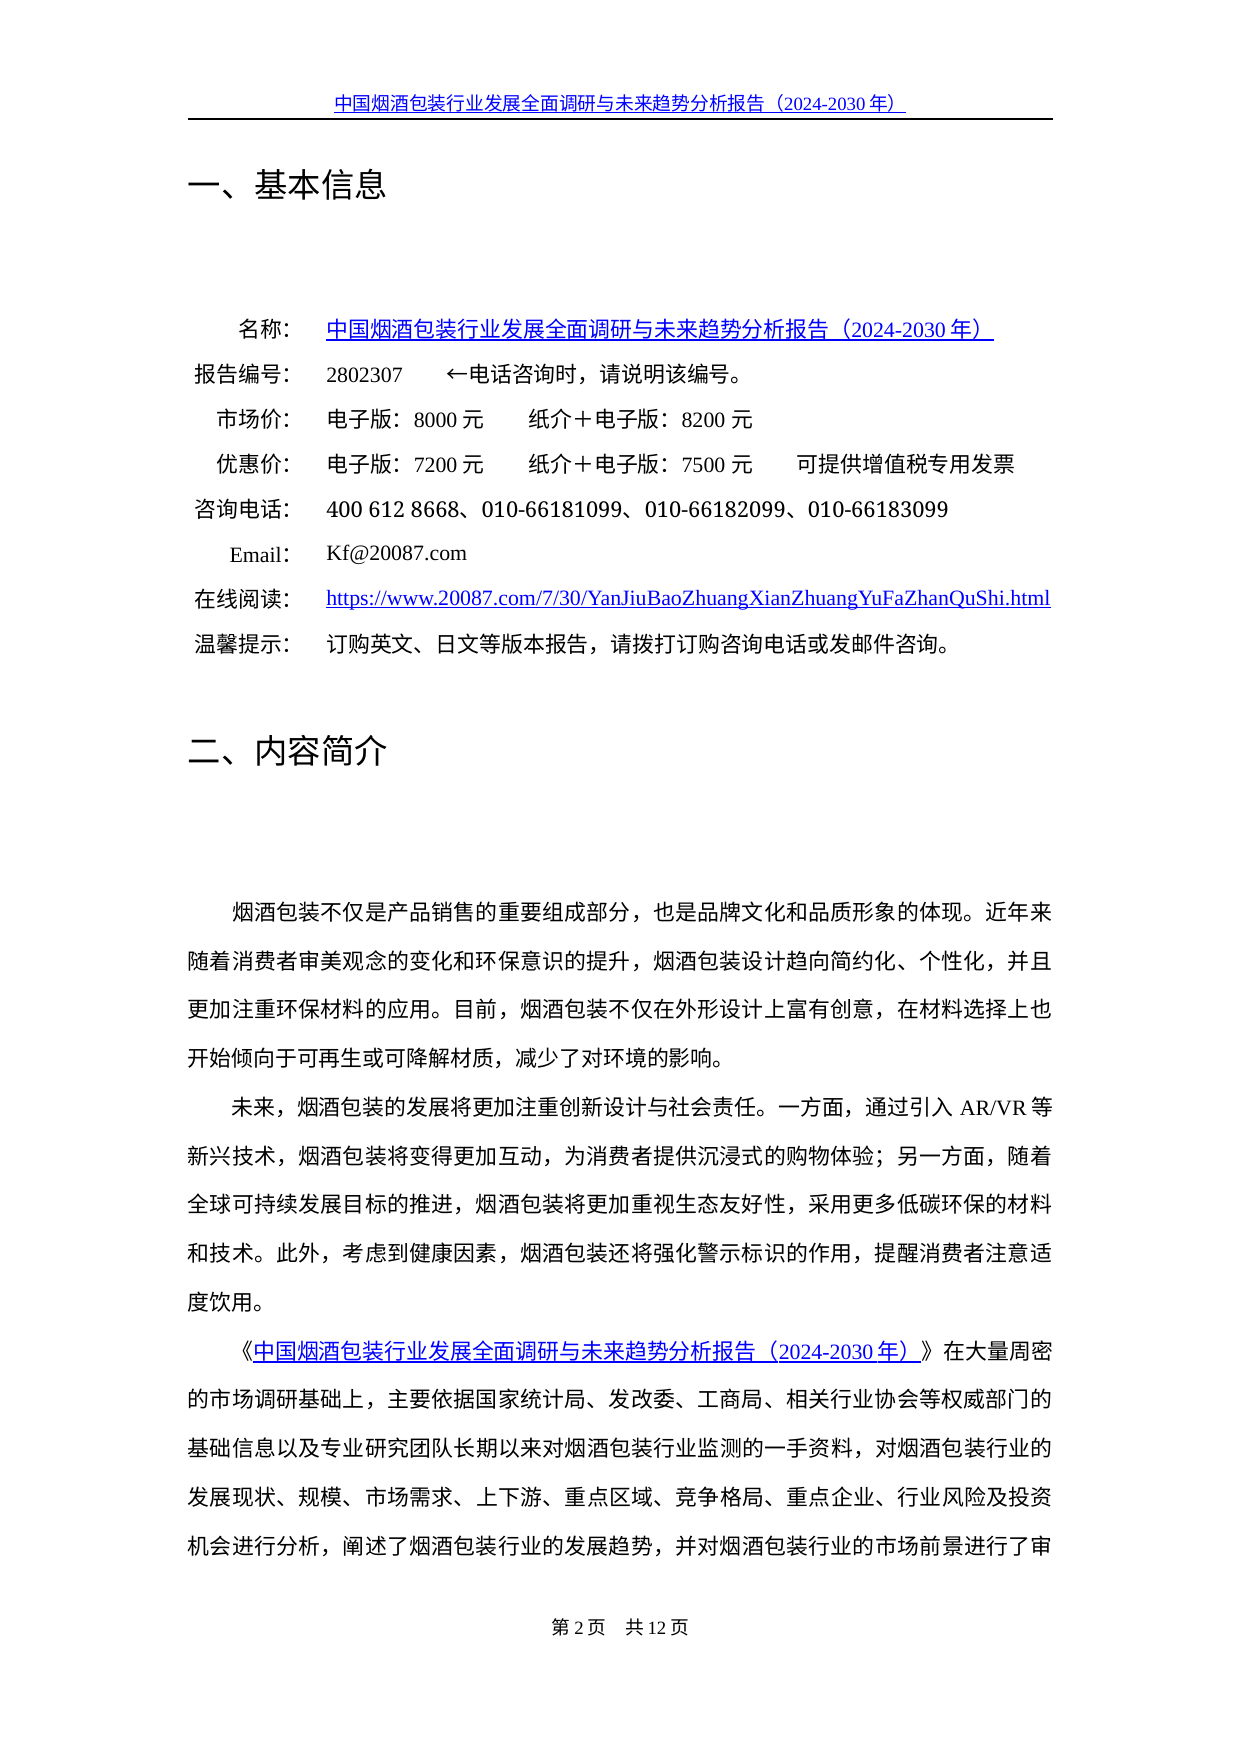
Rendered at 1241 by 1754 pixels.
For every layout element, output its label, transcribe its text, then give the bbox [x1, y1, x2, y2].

table_header 名称： [167, 312, 315, 357]
table_cell 市场价： [167, 402, 315, 447]
table_cell [315, 582, 1073, 627]
table_cell 电子版：8000 元 纸介＋电子版：8200 元 [315, 402, 1073, 447]
table_cell Kf@20087.com [315, 537, 1073, 582]
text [187, 894, 1053, 1561]
table_cell 400 612 8668、010-66181099、010-66182099、010-66183099 [315, 492, 1073, 537]
table_cell 报告编号： [167, 357, 315, 402]
table_cell 订购英文、日文等版本报告，请拨打订购咨询电话或发邮件咨询。 [315, 627, 1073, 672]
table_cell 在线阅读： [167, 582, 315, 627]
title 二、内容简介 [187, 717, 1053, 782]
table_cell 优惠价： [167, 447, 315, 492]
table_cell 电子版：7200 元 纸介＋电子版：7500 元 可提供增值税专用发票 [315, 447, 1073, 492]
table_cell Email： [167, 537, 315, 582]
table_header 中国烟酒包装行业发展全面调研与未来趋势分析报告（2024-2030年） [315, 312, 1073, 357]
title 一、基本信息 [187, 150, 1053, 215]
table_cell 咨询电话： [167, 492, 315, 537]
table_cell 温馨提示： [167, 627, 315, 672]
table_cell 2802307 ←电话咨询时，请说明该编号。 [315, 357, 1073, 402]
